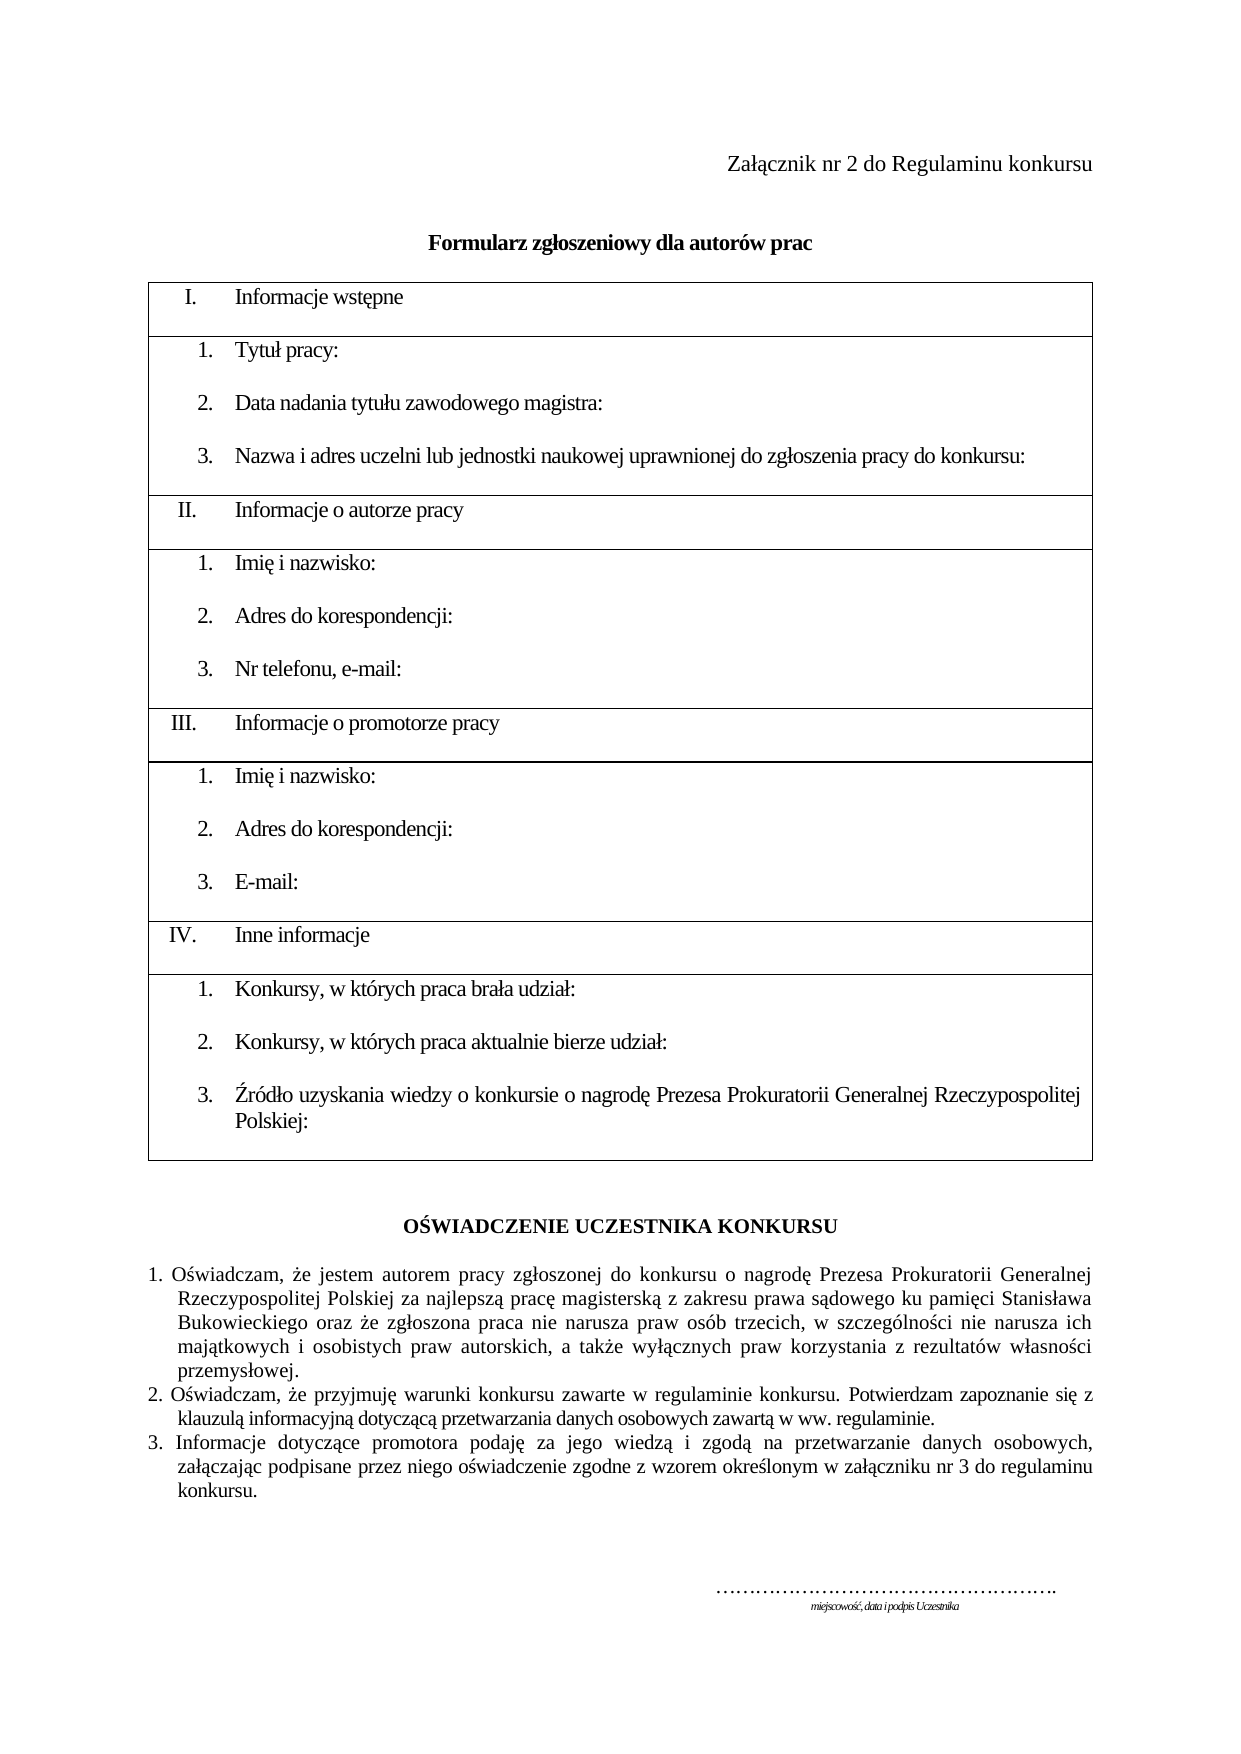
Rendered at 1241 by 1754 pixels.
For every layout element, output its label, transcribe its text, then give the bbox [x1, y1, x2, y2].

text OŚWIADCZENIE UCZESTNIKA KONKURSU [148, 1213, 1093, 1238]
text 3. Informacje dotyczące promotora podaję za jego wiedzą i zgodą na przetwarzanie danych osobowych, załączając podpisane przez niego oświadczenie zgodne z wzorem określonym w załączniku nr 3 do regulaminu konkursu. [148, 1430, 1093, 1502]
text 2. Oświadczam, że przyjmuję warunki konkursu zawarte w regulaminie konkursu. Potwierdzam zapoznanie się z klauzulą informacyjną dotyczącą przetwarzania danych osobowych zawartą w ww. regulaminie. [148, 1382, 1093, 1430]
text miejscowość, data i podpis Uczestnika [679, 1598, 1093, 1623]
text 1. Oświadczam, że jestem autorem pracy zgłoszonej do konkursu o nagrodę Prezesa Prokuratorii Generalnej Rzeczypospolitej Polskiej za najlepszą pracę magisterską z zakresu prawa sądowego ku pamięci Stanisława Bukowieckiego oraz że zgłoszona praca nie narusza praw osób trzecich, w szczególności nie narusza ich majątkowych i osobistych praw autorskich, a także wyłącznych praw korzystania z rezultatów własności przemysłowej. [148, 1262, 1093, 1382]
table_cell Informacje o autorze pracy [149, 496, 1092, 548]
text Formularz zgłoszeniowy dla autorów prac [148, 229, 1093, 255]
table_cell Inne informacje [149, 922, 1092, 974]
text Załącznik nr 2 do Regulaminu konkursu [148, 150, 1093, 176]
table_header Informacje wstępne [149, 283, 1092, 336]
table_cell Tytuł pracy: Data nadania tytułu zawodowego magistra: Nazwa i adres uczelni lub jednostki naukowej uprawnionej do zgłoszenia pracy do konkursu: [149, 337, 1092, 495]
table_cell Imię i nazwisko: Adres do korespondencji: Nr telefonu, e-mail: [149, 550, 1092, 708]
table_cell Informacje o promotorze pracy [149, 709, 1092, 761]
table_cell Imię i nazwisko: Adres do korespondencji: E-mail: [149, 763, 1092, 921]
text ……………………………………………. [679, 1574, 1093, 1598]
table_cell Konkursy, w których praca brała udział: Konkursy, w których praca aktualnie bierze udział: Źródło uzyskania wiedzy o konkursie o nagrodę Prezesa Prokuratorii Generalnej Rzeczypospolitej Polskiej: [149, 975, 1092, 1160]
